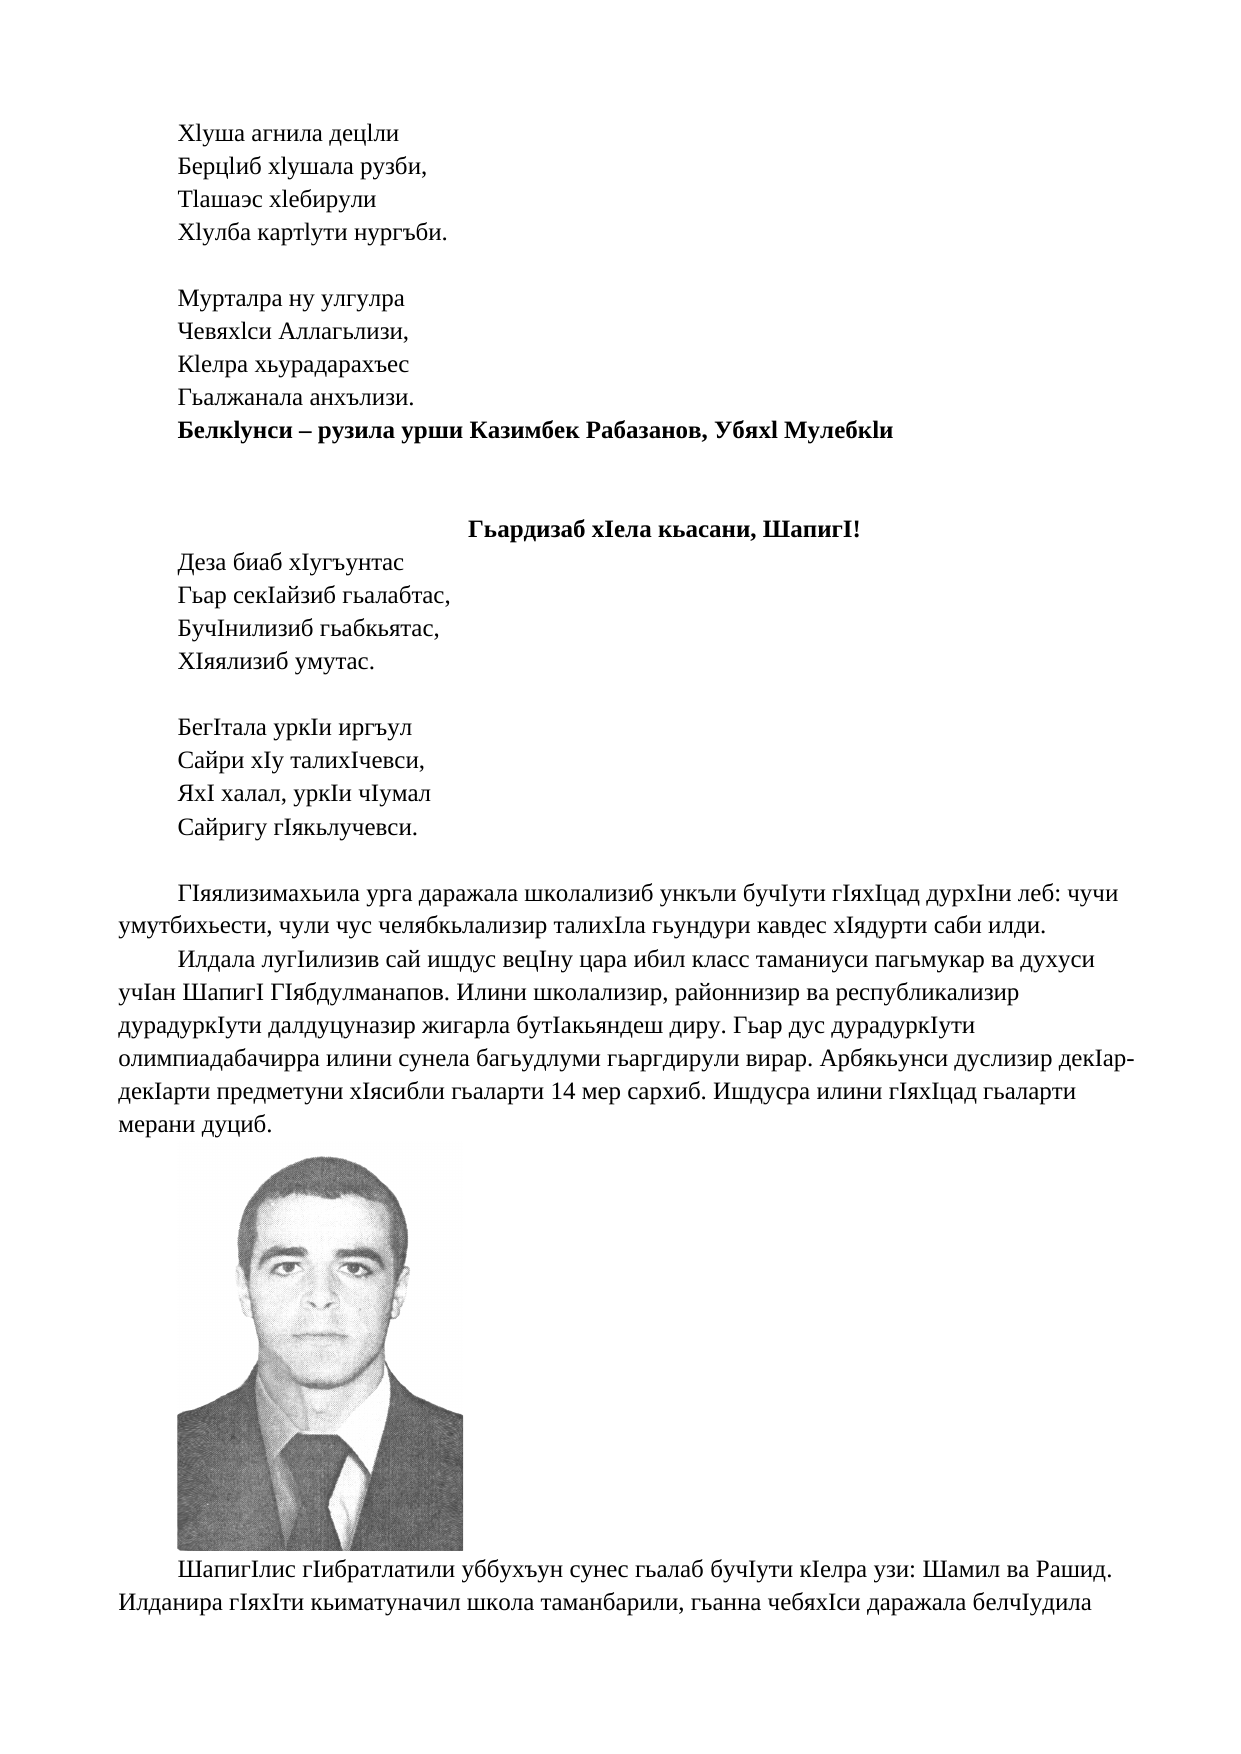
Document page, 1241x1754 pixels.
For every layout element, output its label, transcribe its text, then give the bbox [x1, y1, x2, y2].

text БучIнилизиб гьабкьятас, [118, 613, 1152, 642]
text БегIтала уркIи иргъул [118, 712, 1152, 741]
text Гьар секIайзиб гьалабтас, [118, 580, 1152, 609]
text Гьалжанала анхълизи. [118, 382, 1152, 411]
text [118, 1554, 1152, 1616]
text Сайригу гIякьлучевси. [118, 812, 1152, 840]
text Сайри хIу талихIчевси, [118, 746, 1152, 774]
text ЯхI халал, уркIи чIумал [118, 778, 1152, 807]
picture [177, 1141, 464, 1551]
text Гьардизаб хIела кьасани, ШапигI! [118, 514, 1152, 543]
text Мурталра ну улгулра [118, 283, 1152, 312]
text Хlуша агнила децlли [118, 118, 1152, 147]
text ХIяялизиб умутас. [118, 646, 1152, 675]
text ГIяялизимахьила урга даражала школализиб ункъли бучIути гIяхIцад дурхIни леб: чучи умутбихьести, чули чус челябкьлализир талихIла гьундури кавдес хIядурти саби илди. [118, 878, 1152, 939]
text Белкlунси – рузила урши Казимбек Рабазанов, Убяхl Мулебкlи [118, 415, 1152, 444]
text Чевяхlси Аллагьлизи, [118, 316, 1152, 345]
text Илдала лугIилизив сай ишдус вецIну цара ибил класс таманиуси пагьмукар ва духуси учIан ШапигI ГIябдулманапов. Илини школализир, районнизир ва республикализир дурадуркIути далдуцуназир жигарла бутIакьяндеш диру. Гьар дус дурадуркIути олимпиадабачирра илини сунела багьудлуми гьаргдирули вирар. Арбякьунси дуслизир декIар-декIарти предметуни хIясибли гьаларти 14 мер сархиб. Ишдусра илини гIяхIцад гьаларти мерани дуциб. [118, 944, 1152, 1137]
text Берцlиб хlушала рузби, [118, 151, 1152, 180]
text Деза биаб хIугъунтас [118, 547, 1152, 576]
text Тlашаэс хlебирули [118, 184, 1152, 213]
text Кlелра хьурадарахъес [118, 349, 1152, 378]
text Хlулба картlути нургъби. [118, 217, 1152, 246]
